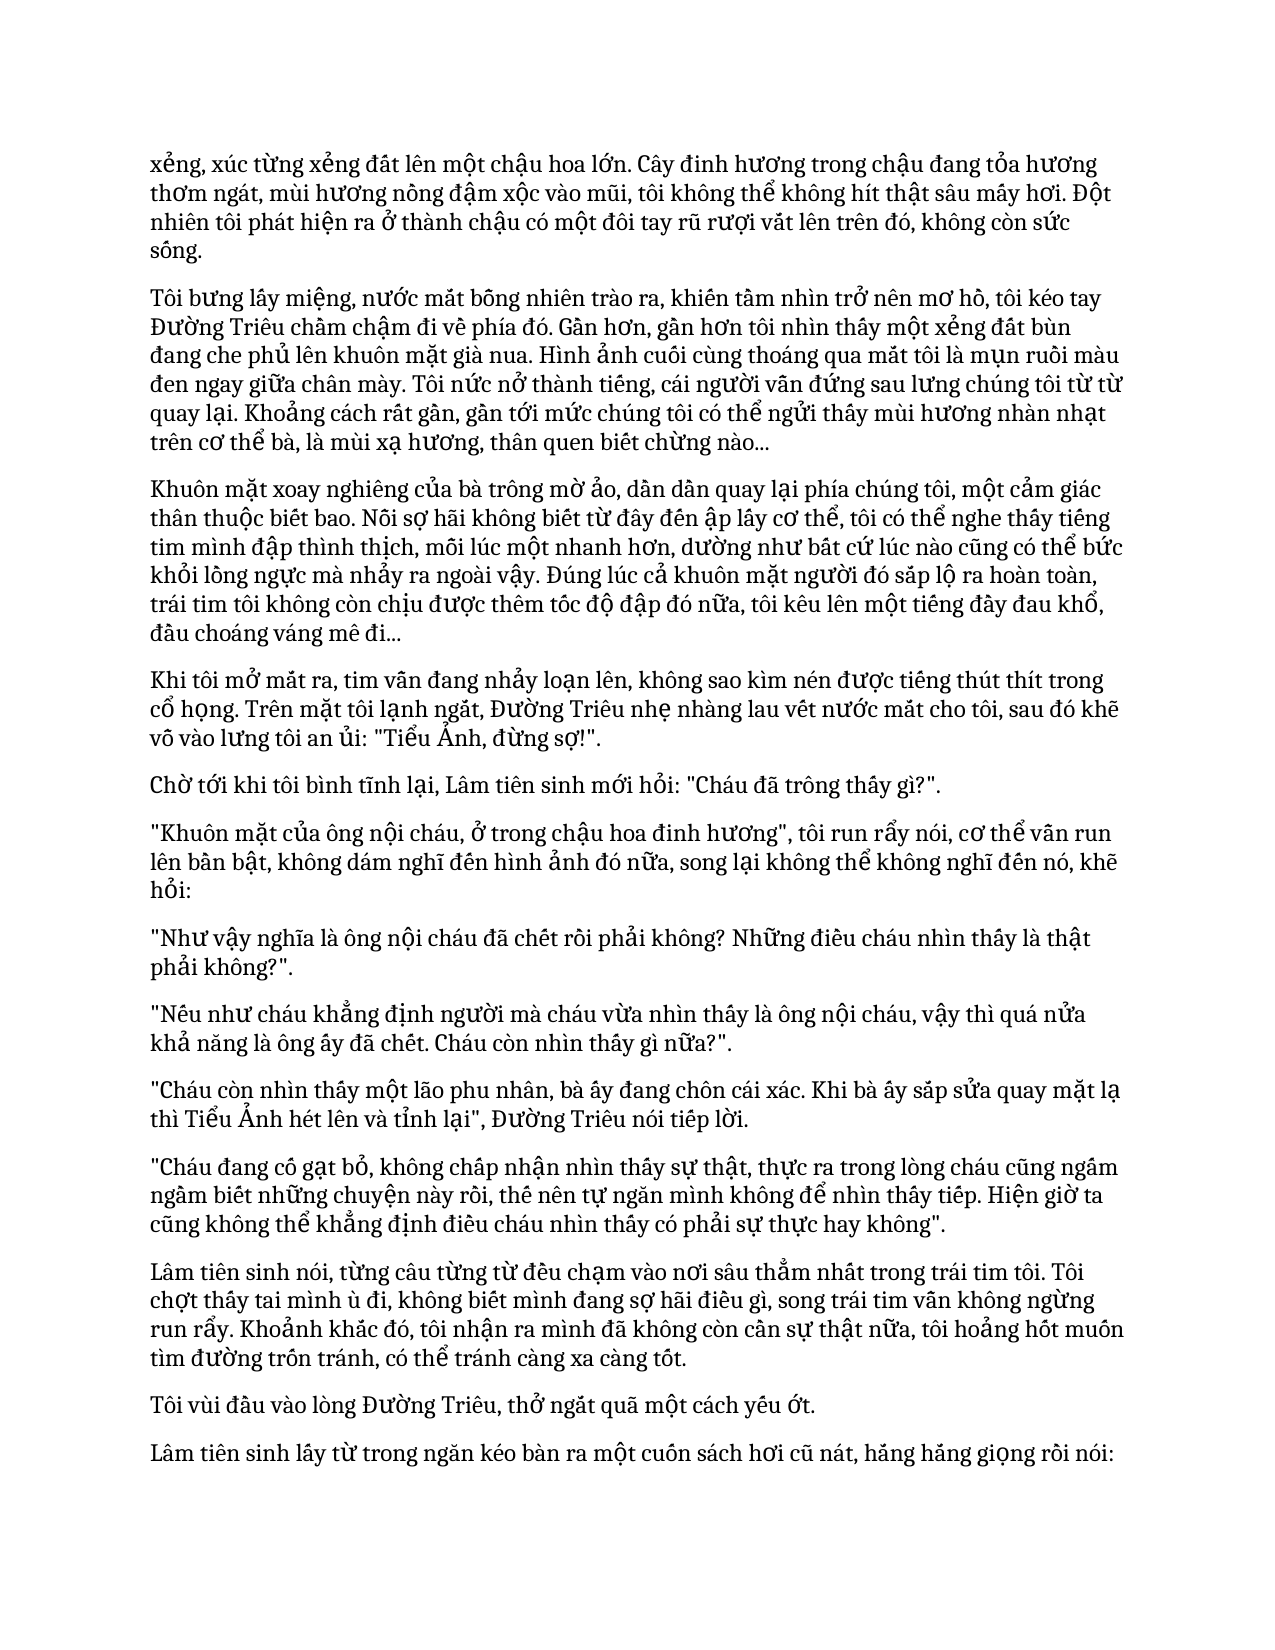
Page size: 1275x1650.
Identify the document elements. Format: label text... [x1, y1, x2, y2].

text Lâm tiên sinh nói, từng câu từng từ đều chạm vào nơi sâu thẳm nhất trong trái tim tôi. Tôi chợt thấy tai mình ù đi, không biết mình đang sợ hãi điều gì, song trái tim vẫn không ngừng run rẩy. Khoảnh khắc đó, tôi nhận ra mình đã không còn cần sự thật nữa, tôi hoảng hốt muốn tìm đường trốn tránh, có thể tránh càng xa càng tốt. [150, 1257, 1125, 1372]
text Tôi bưng lấy miệng, nước mắt bỗng nhiên trào ra, khiến tầm nhìn trở nên mơ hồ, tôi kéo tay Đường Triêu chầm chậm đi về phía đó. Gần hơn, gần hơn tôi nhìn thấy một xẻng đất bùn đang che phủ lên khuôn mặt già nua. Hình ảnh cuối cùng thoáng qua mắt tôi là mụn ruồi màu đen ngay giữa chân mày. Tôi nức nở thành tiếng, cái người vẫn đứng sau lưng chúng tôi từ từ quay lại. Khoảng cách rất gần, gần tới mức chúng tôi có thể ngửi thấy mùi hương nhàn nhạt trên cơ thể bà, là mùi xạ hương, thân quen biết chừng nào... [150, 284, 1125, 456]
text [150, 150, 1125, 265]
text "Cháu còn nhìn thấy một lão phu nhân, bà ấy đang chôn cái xác. Khi bà ấy sắp sửa quay mặt lạ thì Tiểu Ảnh hét lên và tỉnh lại", Đường Triêu nói tiếp lời. [150, 1076, 1125, 1134]
text "Nếu như cháu khẳng định người mà cháu vừa nhìn thấy là ông nội cháu, vậy thì quá nửa khả năng là ông ấy đã chết. Cháu còn nhìn thấy gì nữa?". [150, 1000, 1125, 1057]
text "Như vậy nghĩa là ông nội cháu đã chết rồi phải không? Những điều cháu nhìn thấy là thật phải không?". [150, 924, 1125, 981]
text Tôi vùi đầu vào lòng Đường Triêu, thở ngắt quã một cách yếu ớt. [150, 1391, 1125, 1420]
text "Cháu đang cố gạt bỏ, không chấp nhận nhìn thấy sự thật, thực ra trong lòng cháu cũng ngấm ngầm biết những chuyện này rồi, thế nên tự ngăn mình không để nhìn thấy tiếp. Hiện giờ ta cũng không thể khẳng định điều cháu nhìn thấy có phải sự thực hay không". [150, 1152, 1125, 1239]
text Chờ tới khi tôi bình tĩnh lại, Lâm tiên sinh mới hỏi: "Cháu đã trông thấy gì?". [150, 771, 1125, 800]
text Khuôn mặt xoay nghiêng của bà trông mờ ảo, dần dần quay lại phía chúng tôi, một cảm giác thân thuộc biết bao. Nỗi sợ hãi không biết từ đây đến ập lấy cơ thể, tôi có thể nghe thấy tiếng tim mình đập thình thịch, mỗi lúc một nhanh hơn, dường như bất cứ lúc nào cũng có thể bức khỏi lồng ngực mà nhảy ra ngoài vậy. Đúng lúc cả khuôn mặt người đó sắp lộ ra hoàn toàn, trái tim tôi không còn chịu được thêm tốc độ đập đó nữa, tôi kêu lên một tiếng đầy đau khổ, đầu choáng váng mê đi... [150, 475, 1125, 647]
text Lâm tiên sinh lấy từ trong ngăn kéo bàn ra một cuốn sách hơi cũ nát, hắng hắng giọng rồi nói: [150, 1439, 1125, 1467]
text Khi tôi mở mắt ra, tim vẫn đang nhảy loạn lên, không sao kìm nén được tiếng thút thít trong cổ họng. Trên mặt tôi lạnh ngắt, Đường Triêu nhẹ nhàng lau vết nước mắt cho tôi, sau đó khẽ vỗ vào lưng tôi an ủi: "Tiểu Ảnh, đừng sợ!". [150, 666, 1125, 752]
text "Khuôn mặt của ông nội cháu, ở trong chậu hoa đinh hương", tôi run rẩy nói, cơ thể vẫn run lên bần bật, không dám nghĩ đến hình ảnh đó nữa, song lại không thể không nghĩ đến nó, khẽ hỏi: [150, 819, 1125, 905]
